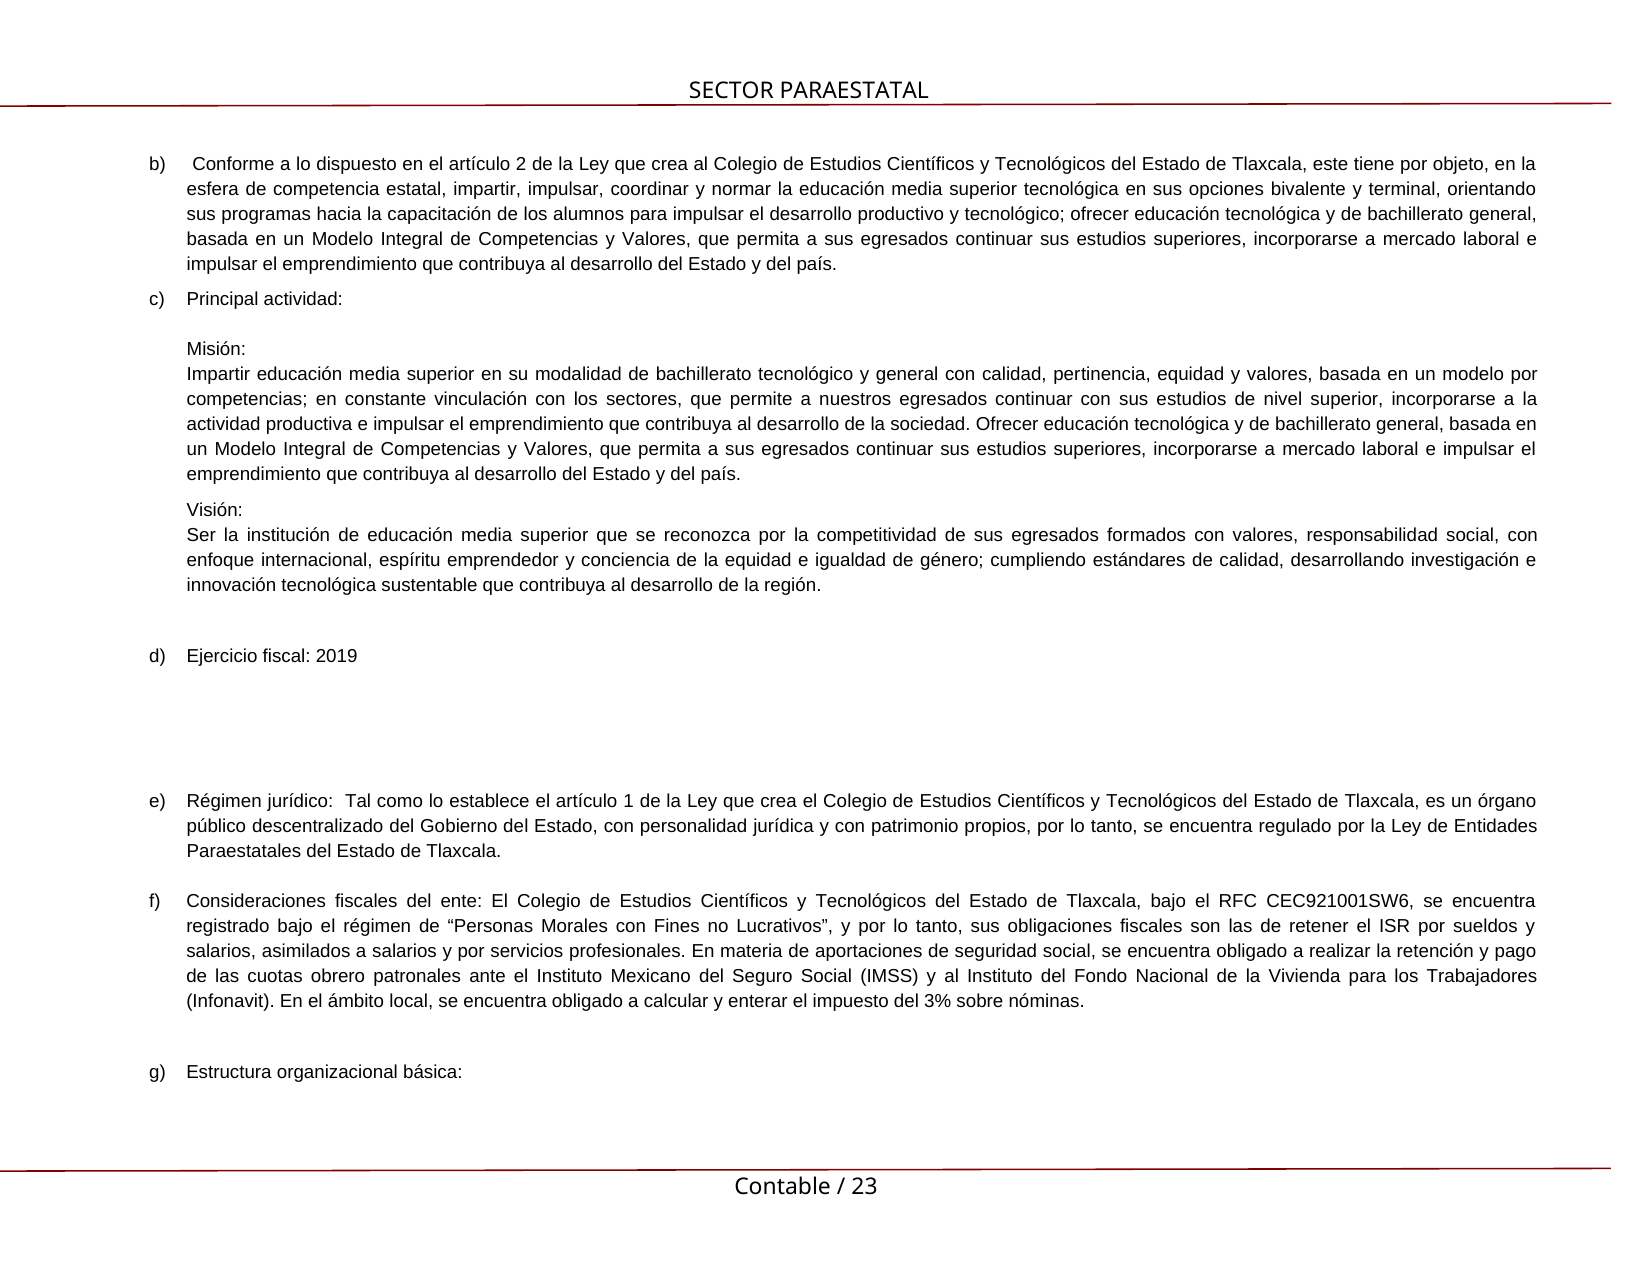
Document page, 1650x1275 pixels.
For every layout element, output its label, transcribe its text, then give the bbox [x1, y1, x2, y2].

list Conforme a lo dispuesto en el artículo 2 de la Ley que crea al Colegio de Estudios Científicos y Tecnológicos del Estado de Tlaxcala, este tiene por objeto, en la esfera de competencia estatal, impartir, impulsar, coordinar y normar la educación media superior tecnológica en sus opciones bivalente y terminal, orientando sus programas hacia la capacitación de los alumnos para impulsar el desarrollo productivo y tecnológico; ofrecer educación tecnológica y de bachillerato general, basada en un Modelo Integral de Competencias y Valores, que permita a sus egresados continuar sus estudios superiores, incorporarse a mercado laboral e impulsar el emprendimiento que contribuya al desarrollo del Estado y del país. [149, 150, 1538, 275]
list Consideraciones fiscales del ente: El Colegio de Estudios Científicos y Tecnológicos del Estado de Tlaxcala, bajo el RFC CEC921001SW6, se encuentra registrado bajo el régimen de “Personas Morales con Fines no Lucrativos”, y por lo tanto, sus obligaciones fiscales son las de retener el ISR por sueldos y salarios, asimilados a salarios y por servicios profesionales. En materia de aportaciones de seguridad social, se encuentra obligado a realizar la retención y pago de las cuotas obrero patronales ante el Instituto Mexicano del Seguro Social (IMSS) y al Instituto del Fondo Nacional de la Vivienda para los Trabajadores (Infonavit). En el ámbito local, se encuentra obligado a calcular y enterar el impuesto del 3% sobre nóminas. [149, 888, 1538, 1013]
list Ejercicio fiscal: 2019 [149, 642, 1538, 667]
list Principal actividad: [149, 286, 1538, 311]
list Régimen jurídico: Tal como lo establece el artículo 1 de la Ley que crea el Colegio de Estudios Científicos y Tecnológicos del Estado de Tlaxcala, es un órgano público descentralizado del Gobierno del Estado, con personalidad jurídica y con patrimonio propios, por lo tanto, se encuentra regulado por la Ley de Entidades Paraestatales del Estado de Tlaxcala. [149, 788, 1538, 863]
text Misión: [186, 336, 1538, 361]
text Visión: [186, 496, 1538, 521]
text Ser la institución de educación media superior que se reconozca por la competitividad de sus egresados formados con valores, responsabilidad social, con enfoque internacional, espíritu emprendedor y conciencia de la equidad e igualdad de género; cumpliendo estándares de calidad, desarrollando investigación e innovación tecnológica sustentable que contribuya al desarrollo de la región. [149, 521, 1538, 596]
list Estructura organizacional básica: [149, 1058, 1538, 1083]
text Impartir educación media superior en su modalidad de bachillerato tecnológico y general con calidad, pertinencia, equidad y valores, basada en un modelo por competencias; en constante vinculación con los sectores, que permite a nuestros egresados continuar con sus estudios de nivel superior, incorporarse a la actividad productiva e impulsar el emprendimiento que contribuya al desarrollo de la sociedad. Ofrecer educación tecnológica y de bachillerato general, basada en un Modelo Integral de Competencias y Valores, que permita a sus egresados continuar sus estudios superiores, incorporarse a mercado laboral e impulsar el emprendimiento que contribuya al desarrollo del Estado y del país. [186, 361, 1538, 486]
